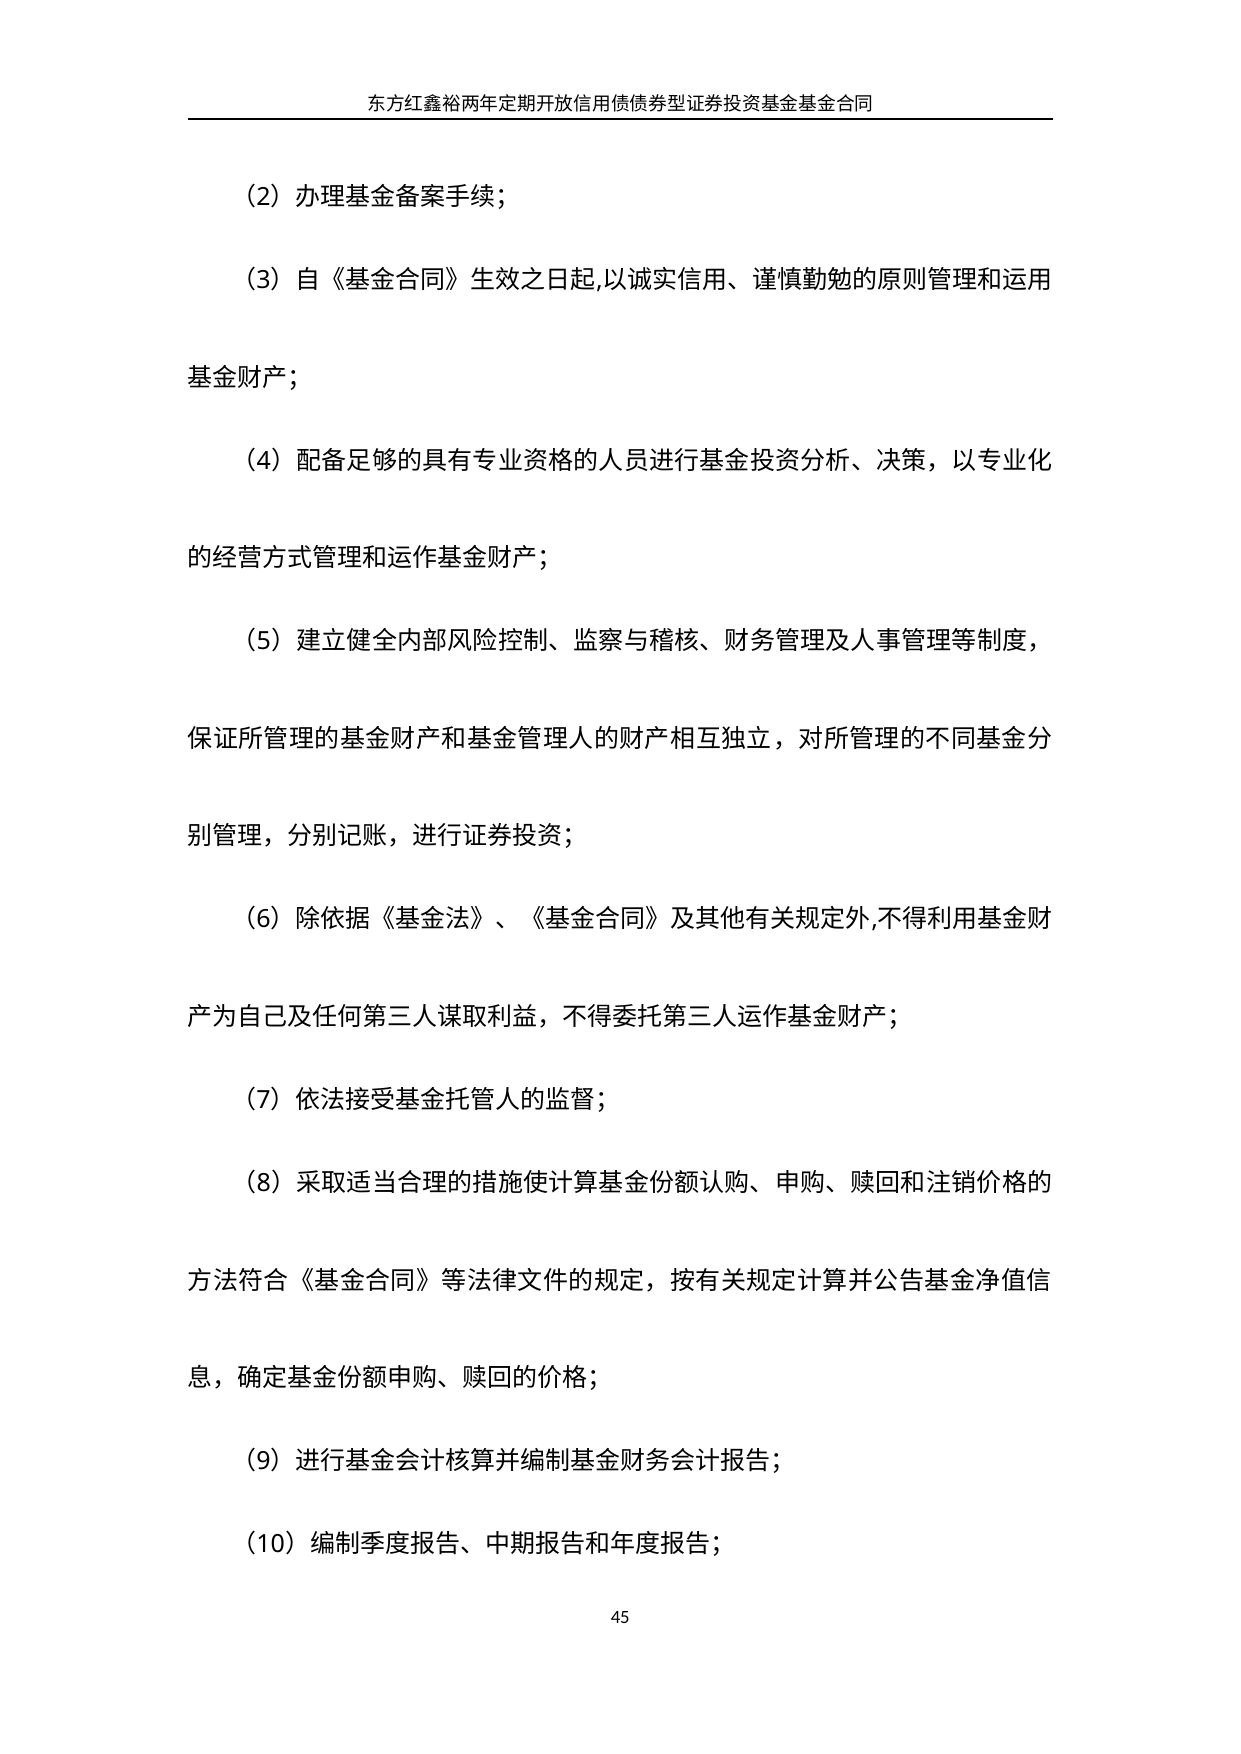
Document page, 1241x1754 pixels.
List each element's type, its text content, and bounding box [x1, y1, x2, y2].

text （9）进行基金会计核算并编制基金财务会计报告； [187, 1426, 1053, 1491]
text （4）配备足够的具有专业资格的人员进行基金投资分析、决策，以专业化的经营方式管理和运作基金财产； [187, 426, 1053, 588]
text （8）采取适当合理的措施使计算基金份额认购、申购、赎回和注销价格的方法符合《基金合同》等法律文件的规定，按有关规定计算并公告基金净值信息，确定基金份额申购、赎回的价格； [187, 1148, 1053, 1408]
text （6）除依据《基金法》、《基金合同》及其他有关规定外,不得利用基金财产为自己及任何第三人谋取利益，不得委托第三人运作基金财产； [187, 884, 1053, 1047]
text （5）建立健全内部风险控制、监察与稽核、财务管理及人事管理等制度，保证所管理的基金财产和基金管理人的财产相互独立，对所管理的不同基金分别管理，分别记账，进行证券投资； [187, 606, 1053, 866]
text （2）办理基金备案手续； [187, 162, 1053, 227]
text （7）依法接受基金托管人的监督； [187, 1065, 1053, 1130]
text （10）编制季度报告、中期报告和年度报告； [187, 1509, 1053, 1574]
text （3）自《基金合同》生效之日起,以诚实信用、谨慎勤勉的原则管理和运用基金财产； [187, 245, 1053, 408]
